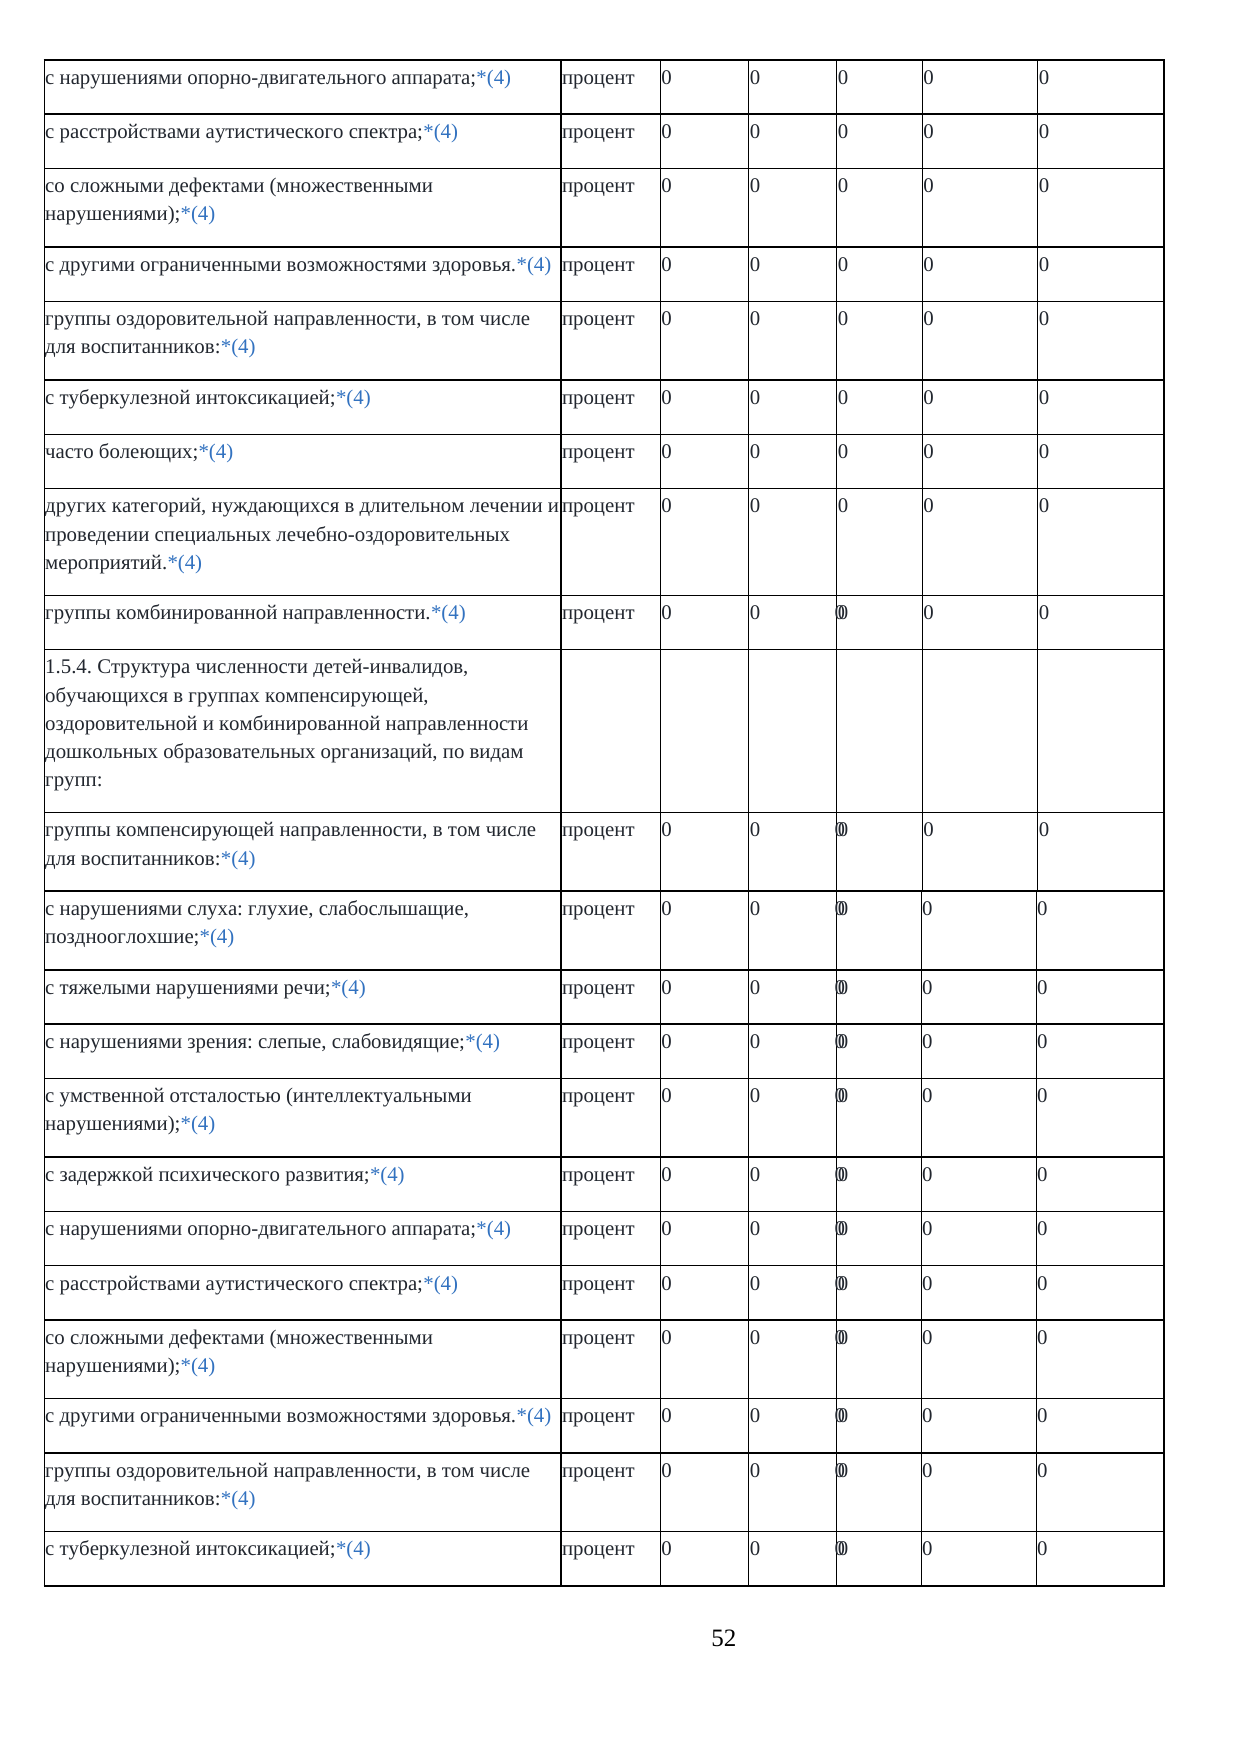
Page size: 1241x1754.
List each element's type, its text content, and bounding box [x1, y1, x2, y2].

table_cell 0 [837, 1025, 921, 1078]
table_cell процент [562, 302, 660, 379]
table_cell 0 [1038, 435, 1163, 488]
table_cell 0 [923, 302, 1037, 379]
table_cell 0 [837, 1079, 921, 1156]
table_cell 0 [1038, 381, 1163, 433]
table_cell 0 [837, 1158, 921, 1211]
table_cell 0 [837, 971, 921, 1023]
table_cell [749, 650, 834, 812]
table_cell 0 [1038, 115, 1163, 168]
table_cell 0 [749, 596, 834, 649]
table_cell 0 [749, 169, 836, 246]
table_cell 0 [1038, 61, 1163, 113]
table_cell группы оздоровительной направленности, в том числе для воспитанников:*(4) [45, 302, 560, 379]
table_cell 0 [749, 302, 834, 379]
table_cell 0 [749, 971, 834, 1023]
table_cell 0 [1037, 1321, 1163, 1398]
table_cell процент [562, 169, 660, 246]
table_cell 0 [922, 1454, 1036, 1531]
table_cell 0 [749, 1266, 834, 1319]
table_cell [837, 650, 922, 812]
table_cell 0 [661, 435, 748, 488]
table_cell процент [562, 1158, 660, 1211]
table_cell 0 [1037, 1399, 1163, 1452]
table_cell 0 [661, 1025, 748, 1078]
table_cell 0 [661, 596, 748, 649]
table_cell 0 [749, 1079, 834, 1156]
table_cell 0 [661, 302, 748, 379]
table_cell со сложными дефектами (множественными нарушениями);*(4) [45, 169, 560, 246]
table_cell 0 [1037, 892, 1163, 969]
table_cell 0 [1038, 169, 1163, 246]
table_cell [923, 650, 1037, 812]
table_cell процент [562, 1399, 660, 1452]
table_cell 0 [922, 1532, 1036, 1585]
table_cell 0 [661, 248, 748, 301]
table_cell 0 [1037, 1079, 1163, 1156]
table_cell с умственной отсталостью (интеллектуальными нарушениями);*(4) [45, 1079, 560, 1156]
table_cell 0 [749, 1212, 834, 1265]
table_cell 0 [749, 489, 834, 594]
table_cell с нарушениями опорно-двигательного аппарата;*(4) [45, 1212, 560, 1265]
table_cell 0 [749, 1025, 834, 1078]
table_cell 0 [661, 1079, 748, 1156]
table_cell 0 [661, 61, 748, 113]
table_cell 0 [661, 1532, 748, 1585]
table_cell 0 [922, 1212, 1036, 1265]
table_cell 0 [661, 489, 748, 594]
table_cell 0 [749, 1321, 834, 1398]
table_cell 0 [837, 169, 922, 246]
table_cell 0 [837, 596, 922, 649]
table_cell процент [562, 1212, 660, 1265]
table_cell 0 [749, 1532, 834, 1585]
table_cell процент [562, 115, 660, 168]
table_cell 0 [1037, 1212, 1163, 1265]
table_cell 0 [837, 115, 922, 168]
table_cell группы компенсирующей направленности, в том числе для воспитанников:*(4) [45, 813, 560, 890]
table_cell 0 [749, 813, 834, 890]
table_cell 0 [922, 1399, 1036, 1452]
table_cell 0 [837, 435, 922, 488]
table_cell 0 [749, 435, 834, 488]
table_cell 0 [923, 596, 1037, 649]
table_cell процент [562, 892, 660, 969]
table_cell 0 [1037, 1532, 1163, 1585]
table_cell 0 [1038, 813, 1163, 890]
table_cell 0 [661, 813, 748, 890]
table_cell процент [562, 1079, 660, 1156]
table_cell с туберкулезной интоксикацией;*(4) [45, 381, 560, 433]
table_cell 0 [661, 381, 748, 433]
table_cell 0 [661, 1266, 748, 1319]
table_cell 0 [1038, 596, 1163, 649]
table_cell со сложными дефектами (множественными нарушениями);*(4) [45, 1321, 560, 1398]
table_cell 0 [661, 1454, 748, 1531]
table_cell 0 [923, 61, 1037, 113]
table_cell процент [562, 381, 660, 433]
table_cell процент [562, 1321, 660, 1398]
table_cell 0 [922, 1158, 1036, 1211]
table_cell 0 [923, 489, 1037, 594]
table_cell [562, 650, 660, 812]
table_cell с расстройствами аутистического спектра;*(4) [45, 115, 560, 168]
table_cell 0 [1038, 248, 1163, 301]
table_cell 1.5.4. Структура численности детей-инвалидов, обучающихся в группах компенсирующей, оздоровительной и комбинированной направленности дошкольных образовательных организаций, по видам групп: [45, 650, 560, 812]
table_cell с нарушениями зрения: слепые, слабовидящие;*(4) [45, 1025, 560, 1078]
table_cell 0 [837, 1212, 921, 1265]
table_cell процент [562, 971, 660, 1023]
table_cell 0 [749, 381, 834, 433]
table_cell процент [562, 1454, 660, 1531]
table_cell 0 [661, 1399, 748, 1452]
table_cell процент [562, 1532, 660, 1585]
table_cell 0 [837, 1454, 921, 1531]
table_cell с задержкой психического развития;*(4) [45, 1158, 560, 1211]
table_cell 0 [661, 892, 748, 969]
table_cell процент [562, 1266, 660, 1319]
table_cell 0 [749, 1399, 834, 1452]
table_cell группы комбинированной направленности.*(4) [45, 596, 560, 649]
table_cell 0 [922, 1321, 1036, 1398]
table_cell процент [562, 813, 660, 890]
table_cell 0 [661, 971, 748, 1023]
table_cell с туберкулезной интоксикацией;*(4) [45, 1532, 560, 1585]
table_cell 0 [1037, 971, 1163, 1023]
table_cell 0 [661, 1158, 748, 1211]
table_cell 0 [923, 381, 1037, 433]
table_cell 0 [837, 1399, 921, 1452]
table_cell 0 [661, 1212, 748, 1265]
table_cell 0 [837, 248, 922, 301]
table_cell 0 [1037, 1266, 1163, 1319]
table_cell 0 [837, 1532, 921, 1585]
table_cell с нарушениями слуха: глухие, слабослышащие, позднооглохшие;*(4) [45, 892, 560, 969]
table_cell 0 [1038, 302, 1163, 379]
table_cell 0 [749, 1158, 834, 1211]
table_cell других категорий, нуждающихся в длительном лечении и проведении специальных лечебно-оздоровительных мероприятий.*(4) [45, 489, 560, 594]
table_cell 0 [1037, 1454, 1163, 1531]
table_cell 0 [837, 489, 922, 594]
table_cell 0 [922, 892, 1036, 969]
table_cell группы оздоровительной направленности, в том числе для воспитанников:*(4) [45, 1454, 560, 1531]
table_cell 0 [661, 1321, 748, 1398]
table_cell 0 [749, 1454, 834, 1531]
table_cell 0 [837, 381, 922, 433]
table_cell 0 [1038, 489, 1163, 594]
table_cell процент [562, 435, 660, 488]
table_cell 0 [923, 813, 1037, 890]
table_cell с нарушениями опорно-двигательного аппарата;*(4) [45, 61, 560, 113]
table_cell [1038, 650, 1163, 812]
table_cell 0 [837, 61, 922, 113]
table_cell 0 [749, 115, 836, 168]
table_cell 0 [923, 248, 1037, 301]
table_cell 0 [837, 302, 922, 379]
table_cell с другими ограниченными возможностями здоровья.*(4) [45, 248, 560, 301]
table_cell с другими ограниченными возможностями здоровья.*(4) [45, 1399, 560, 1452]
table_cell часто болеющих;*(4) [45, 435, 560, 488]
table_cell 0 [661, 115, 748, 168]
table_cell 0 [1037, 1158, 1163, 1211]
table_cell процент [562, 489, 660, 594]
table_cell 0 [749, 892, 834, 969]
table_cell 0 [922, 971, 1036, 1023]
table_cell процент [562, 1025, 660, 1078]
table_cell процент [562, 596, 660, 649]
table_cell с тяжелыми нарушениями речи;*(4) [45, 971, 560, 1023]
table_cell процент [562, 61, 660, 113]
table_cell 0 [922, 1025, 1036, 1078]
table_cell 0 [1037, 1025, 1163, 1078]
table_cell 0 [661, 169, 748, 246]
table_cell 0 [922, 1266, 1036, 1319]
table_cell 0 [922, 1079, 1036, 1156]
table_cell 0 [837, 1266, 921, 1319]
table_cell 0 [837, 1321, 921, 1398]
table_cell [661, 650, 748, 812]
table_cell с расстройствами аутистического спектра;*(4) [45, 1266, 560, 1319]
table_cell 0 [749, 248, 834, 301]
table_cell 0 [837, 813, 922, 890]
table_cell 0 [837, 892, 921, 969]
table_cell 0 [923, 169, 1037, 246]
table_cell 0 [749, 61, 836, 113]
table_cell процент [562, 248, 660, 301]
table_cell 0 [923, 435, 1037, 488]
table_cell 0 [923, 115, 1037, 168]
